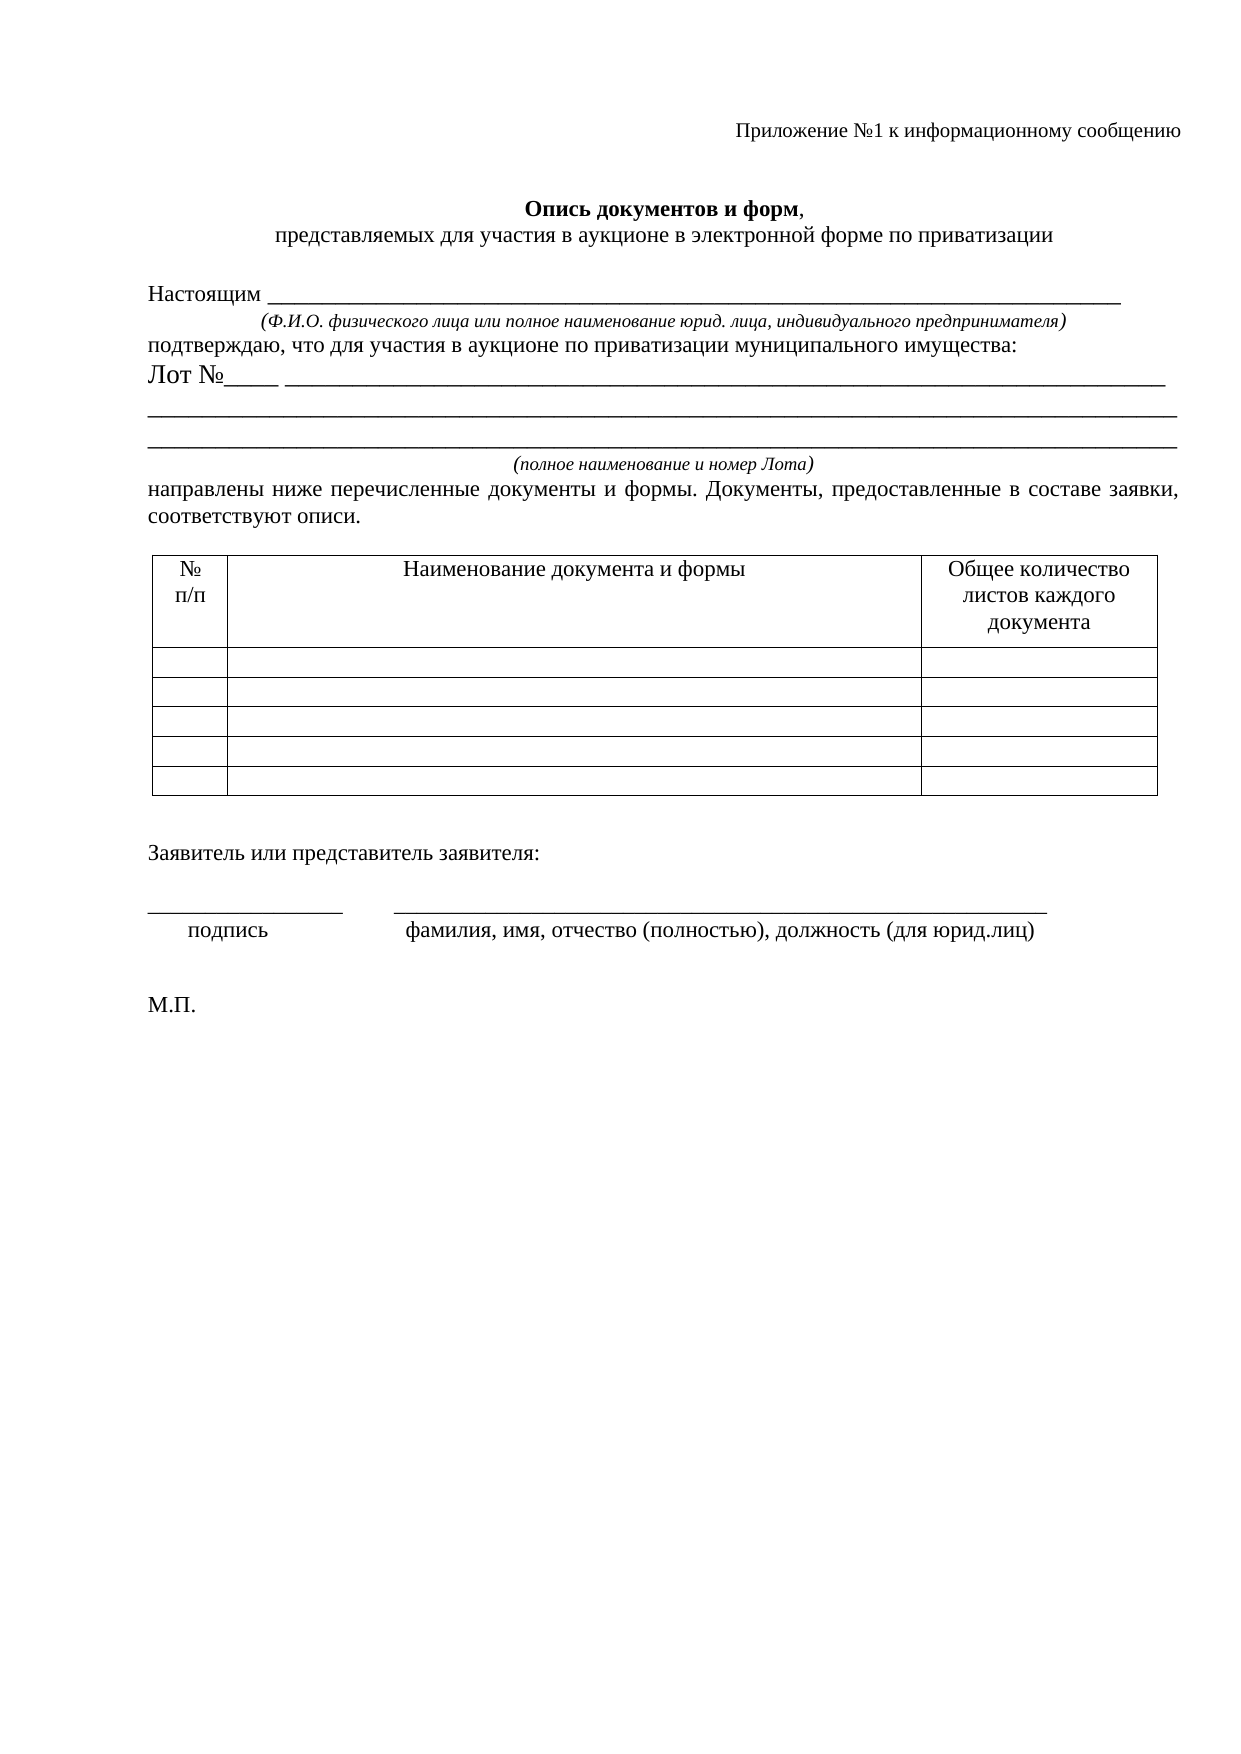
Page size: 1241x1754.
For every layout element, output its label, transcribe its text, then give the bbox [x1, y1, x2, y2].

table_cell [922, 767, 1157, 795]
table_cell [922, 707, 1157, 736]
table_header № п/п [153, 556, 227, 647]
table_cell [228, 648, 921, 677]
table_header Общее количество листов каждого документа [922, 556, 1157, 647]
text Лот №____ _________________________________________________________________ [148, 358, 1181, 389]
text ________________________________________________________________________________________________________________________________________________________ [148, 389, 1181, 451]
table_cell [228, 678, 921, 706]
table_cell [228, 737, 921, 766]
table_cell [228, 767, 921, 795]
text направлены ниже перечисленные документы и формы. Документы, предоставленные в составе заявки, соответствуют описи. [148, 475, 1181, 528]
text М.П. [148, 991, 1181, 1017]
text Настоящим _______________________________________________________________ [148, 276, 1181, 307]
table_cell [153, 707, 227, 736]
text Приложение №1 к информационному сообщению [148, 118, 1181, 142]
text подпись фамилия, имя, отчество (полностью), должность (для юрид.лиц) [148, 916, 1181, 942]
table_cell [922, 648, 1157, 677]
text (Ф.И.О. физического лица или полное наименование юрид. лица, индивидуального предпринимателя) [148, 307, 1181, 332]
text (полное наименование и номер Лота) [148, 451, 1181, 475]
text Опись документов и форм, [148, 195, 1181, 221]
table_cell [153, 737, 227, 766]
text Заявитель или представитель заявителя: [148, 839, 1181, 865]
text представляемых для участия в аукционе в электронной форме по приватизации [148, 221, 1181, 248]
text _________________ _________________________________________________________ [148, 890, 1181, 916]
text подтверждаю, что для участия в аукционе по приватизации муниципального имущества: [148, 332, 1181, 358]
table_cell [153, 767, 227, 795]
table_cell [228, 707, 921, 736]
table_cell [922, 737, 1157, 766]
table_header Наименование документа и формы [228, 556, 921, 647]
table_cell [153, 648, 227, 677]
table_cell [153, 678, 227, 706]
table_cell [922, 678, 1157, 706]
